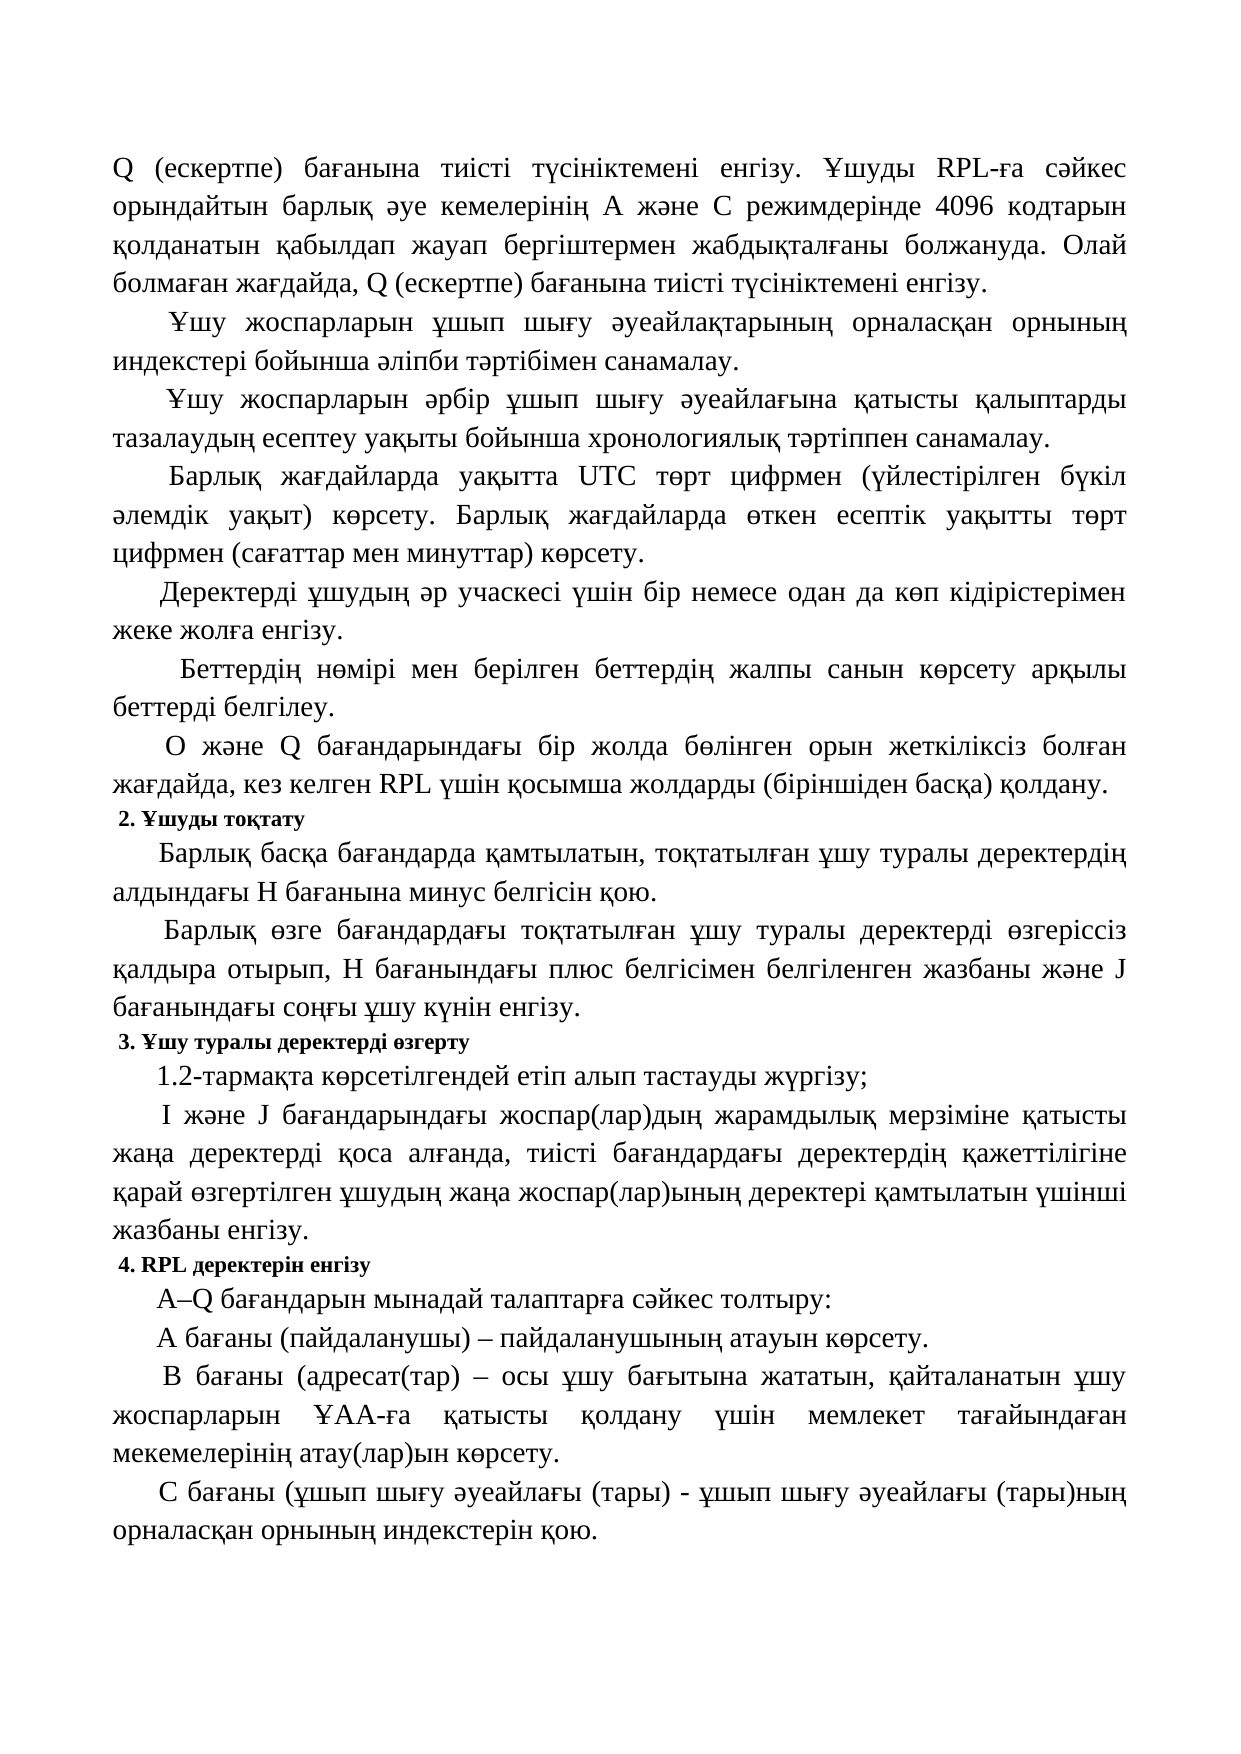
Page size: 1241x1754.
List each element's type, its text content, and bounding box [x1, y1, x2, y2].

text 2. Ұшуды тоқтату [112, 805, 1128, 832]
text А бағаны (пайдаланушы) – пайдаланушының атауын көрсету. [112, 1320, 1128, 1353]
text О және Q бағандарындағы бір жолда бөлінген орын жеткіліксіз болған жағдайда, кез келген RPL үшін қосымша жолдарды (біріншіден басқа) қолдану. [112, 728, 1128, 800]
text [112, 150, 1128, 299]
text 4. RPL деректерін енгізу [112, 1251, 1128, 1277]
text А–Q бағандарын мынадай талаптарға сәйкес толтыру: [112, 1281, 1128, 1315]
text Барлық басқа бағандарда қамтылатын, тоқтатылған ұшу туралы деректердің алдындағы Н бағанына минус белгісін қою. [112, 835, 1128, 907]
text 3. Ұшу туралы деректерді өзгерту [112, 1028, 1128, 1054]
text Ұшу жоспарларын әрбір ұшып шығу әуеайлағына қатысты қалыптарды тазалаудың есептеу уақыты бойынша хронологиялық тәртіппен санамалау. [112, 381, 1128, 453]
text Барлық өзге бағандардағы тоқтатылған ұшу туралы деректерді өзгеріссіз қалдыра отырып, Н бағанындағы плюс белгісімен белгіленген жазбаны және J бағанындағы соңғы ұшу күнін енгізу. [112, 912, 1128, 1023]
text I және J бағандарындағы жоспар(лар)дың жарамдылық мерзіміне қатысты жаңа деректерді қоса алғанда, тиісті бағандардағы деректердің қажеттілігіне қарай өзгертілген ұшудың жаңа жоспар(лар)ының деректері қамтылатын үшінші жазбаны енгізу. [112, 1097, 1128, 1246]
text Ұшу жоспарларын ұшып шығу әуеайлақтарының орналасқан орнының индекстері бойынша әліпби тәртібімен санамалау. [112, 304, 1128, 376]
text Деректерді ұшудың әр учаскесі үшін бір немесе одан да көп кідірістерімен жеке жолға енгізу. [112, 574, 1128, 646]
text С бағаны (ұшып шығу әуеайлағы (тары) - ұшып шығу әуеайлағы (тары)ның орналасқан орнының индекстерін қою. [112, 1474, 1128, 1546]
text В бағаны (адресат(тар) – осы ұшу бағытына жататын, қайталанатын ұшу жоспарларын ҰАА-ға қатысты қолдану үшін мемлекет тағайындаған мекемелерінің атау(лар)ын көрсету. [112, 1358, 1128, 1469]
text Беттердің нөмірі мен берілген беттердің жалпы санын көрсету арқылы беттерді белгілеу. [112, 651, 1128, 723]
text 1.2-тармақта көрсетілгендей етіп алып тастауды жүргізу; [112, 1058, 1128, 1092]
text Барлық жағдайларда уақытта UTC төрт цифрмен (үйлестірілген бүкіл әлемдік уақыт) көрсету. Барлық жағдайларда өткен есептік уақытты төрт цифрмен (сағаттар мен минуттар) көрсету. [112, 458, 1128, 569]
